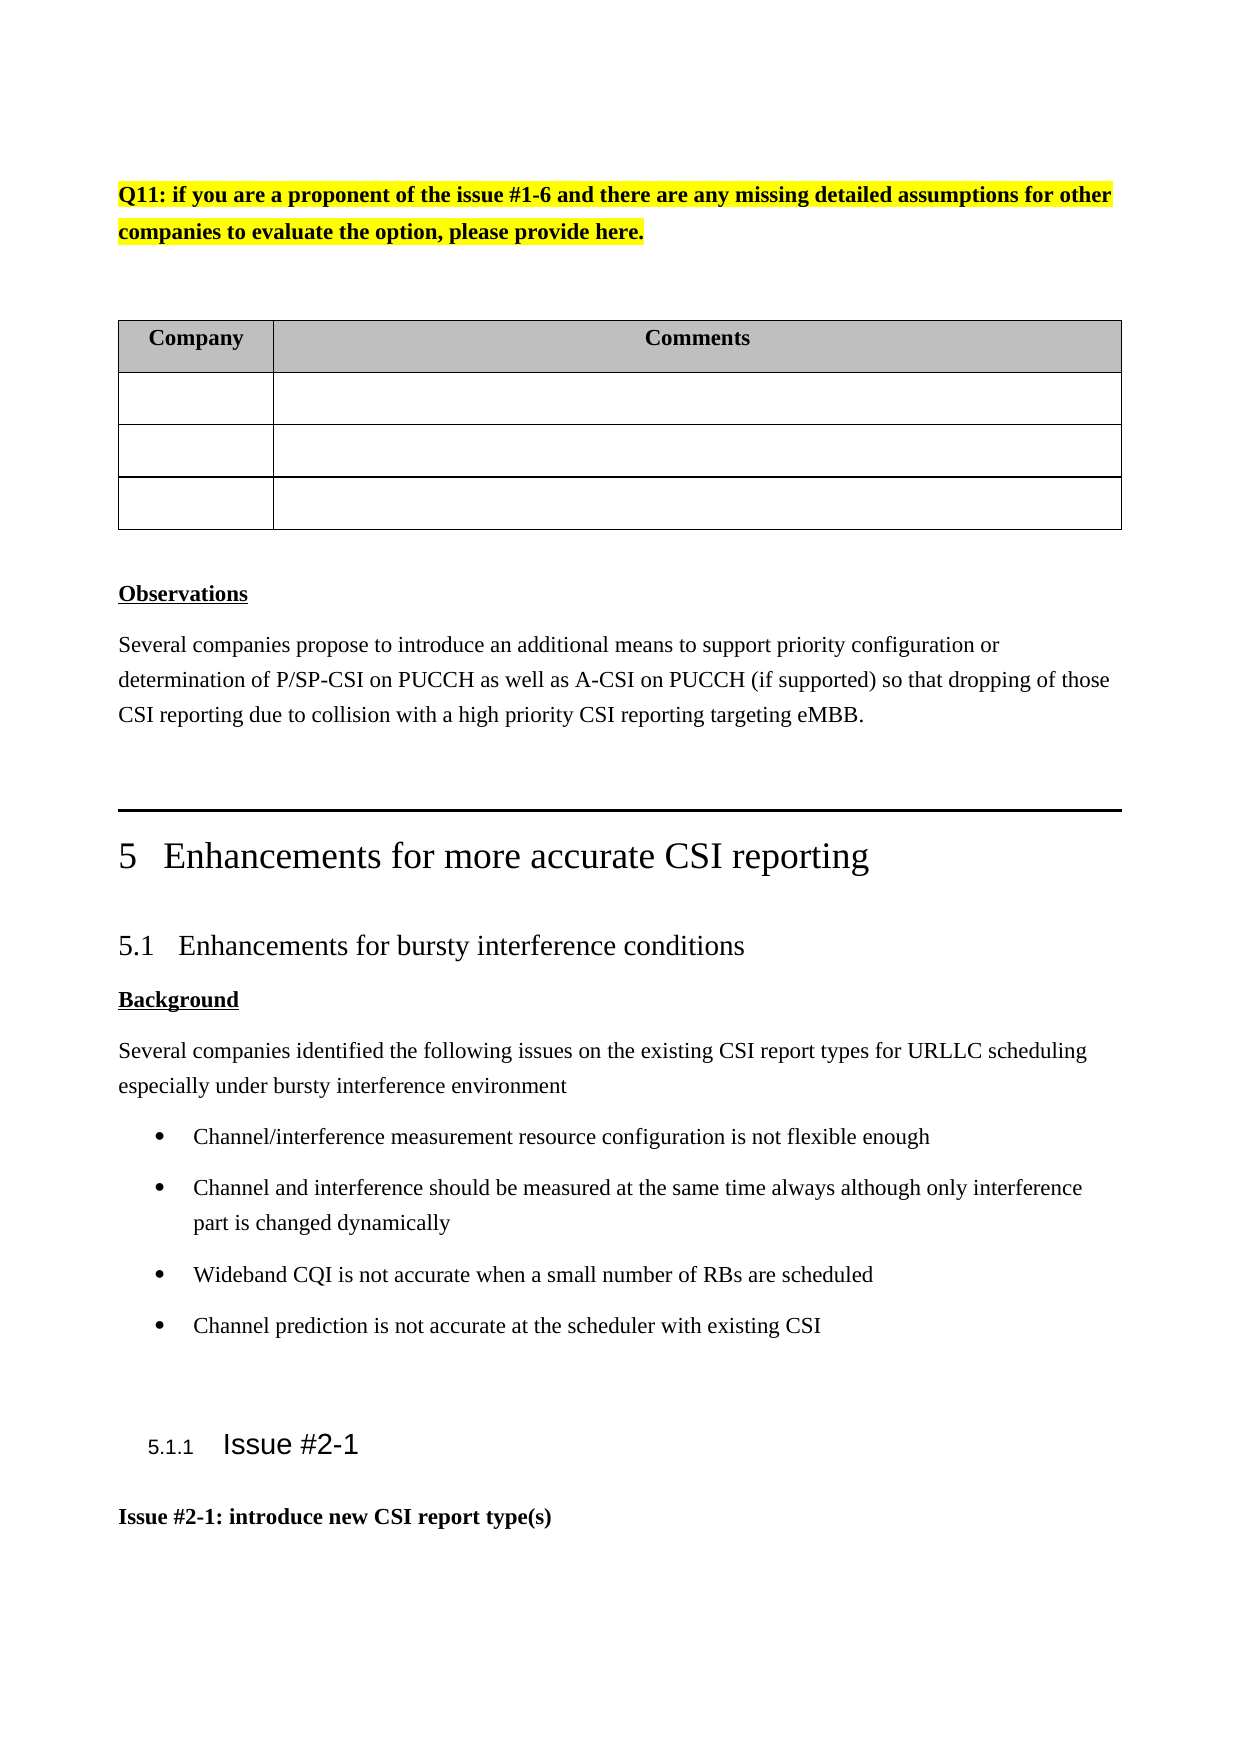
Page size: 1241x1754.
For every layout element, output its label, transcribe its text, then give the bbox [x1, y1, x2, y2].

table_cell [274, 425, 1121, 476]
table_cell [119, 373, 273, 424]
table_cell [119, 478, 273, 529]
text Several companies identified the following issues on the existing CSI report types for URLLC scheduling especially under bursty interference environment [118, 1034, 1122, 1101]
table_cell [274, 478, 1121, 529]
table_cell [119, 425, 273, 476]
list Channel prediction is not accurate at the scheduler with existing CSI [156, 1309, 1122, 1341]
list Channel and interference should be measured at the same time always although only interference part is changed dynamically [156, 1171, 1122, 1239]
table_header Comments [274, 321, 1121, 372]
text Observations [118, 577, 1122, 609]
text Issue #2-1: introduce new CSI report type(s) [118, 1500, 1122, 1533]
subtitle Enhancements for more accurate CSI reporting [118, 812, 1122, 887]
table_cell [274, 373, 1121, 424]
subtitle Enhancements for bursty interference conditions [118, 913, 1122, 978]
text Several companies propose to introduce an additional means to support priority configuration or determination of P/SP-CSI on PUCCH as well as A-CSI on PUCCH (if supported) so that dropping of those CSI reporting due to collision with a high priority CSI reporting targeting eMBB. [118, 628, 1122, 731]
text Q11: if you are a proponent of the issue #1-6 and there are any missing detailed assumptions for other companies to evaluate the option, please provide here. [118, 178, 1122, 248]
list Channel/interference measurement resource configuration is not flexible enough [156, 1120, 1122, 1153]
subtitle Issue #2-1 [148, 1411, 1122, 1476]
text Background [118, 983, 1122, 1015]
table_header Company [119, 321, 273, 372]
list Wideband CQI is not accurate when a small number of RBs are scheduled [156, 1258, 1122, 1290]
